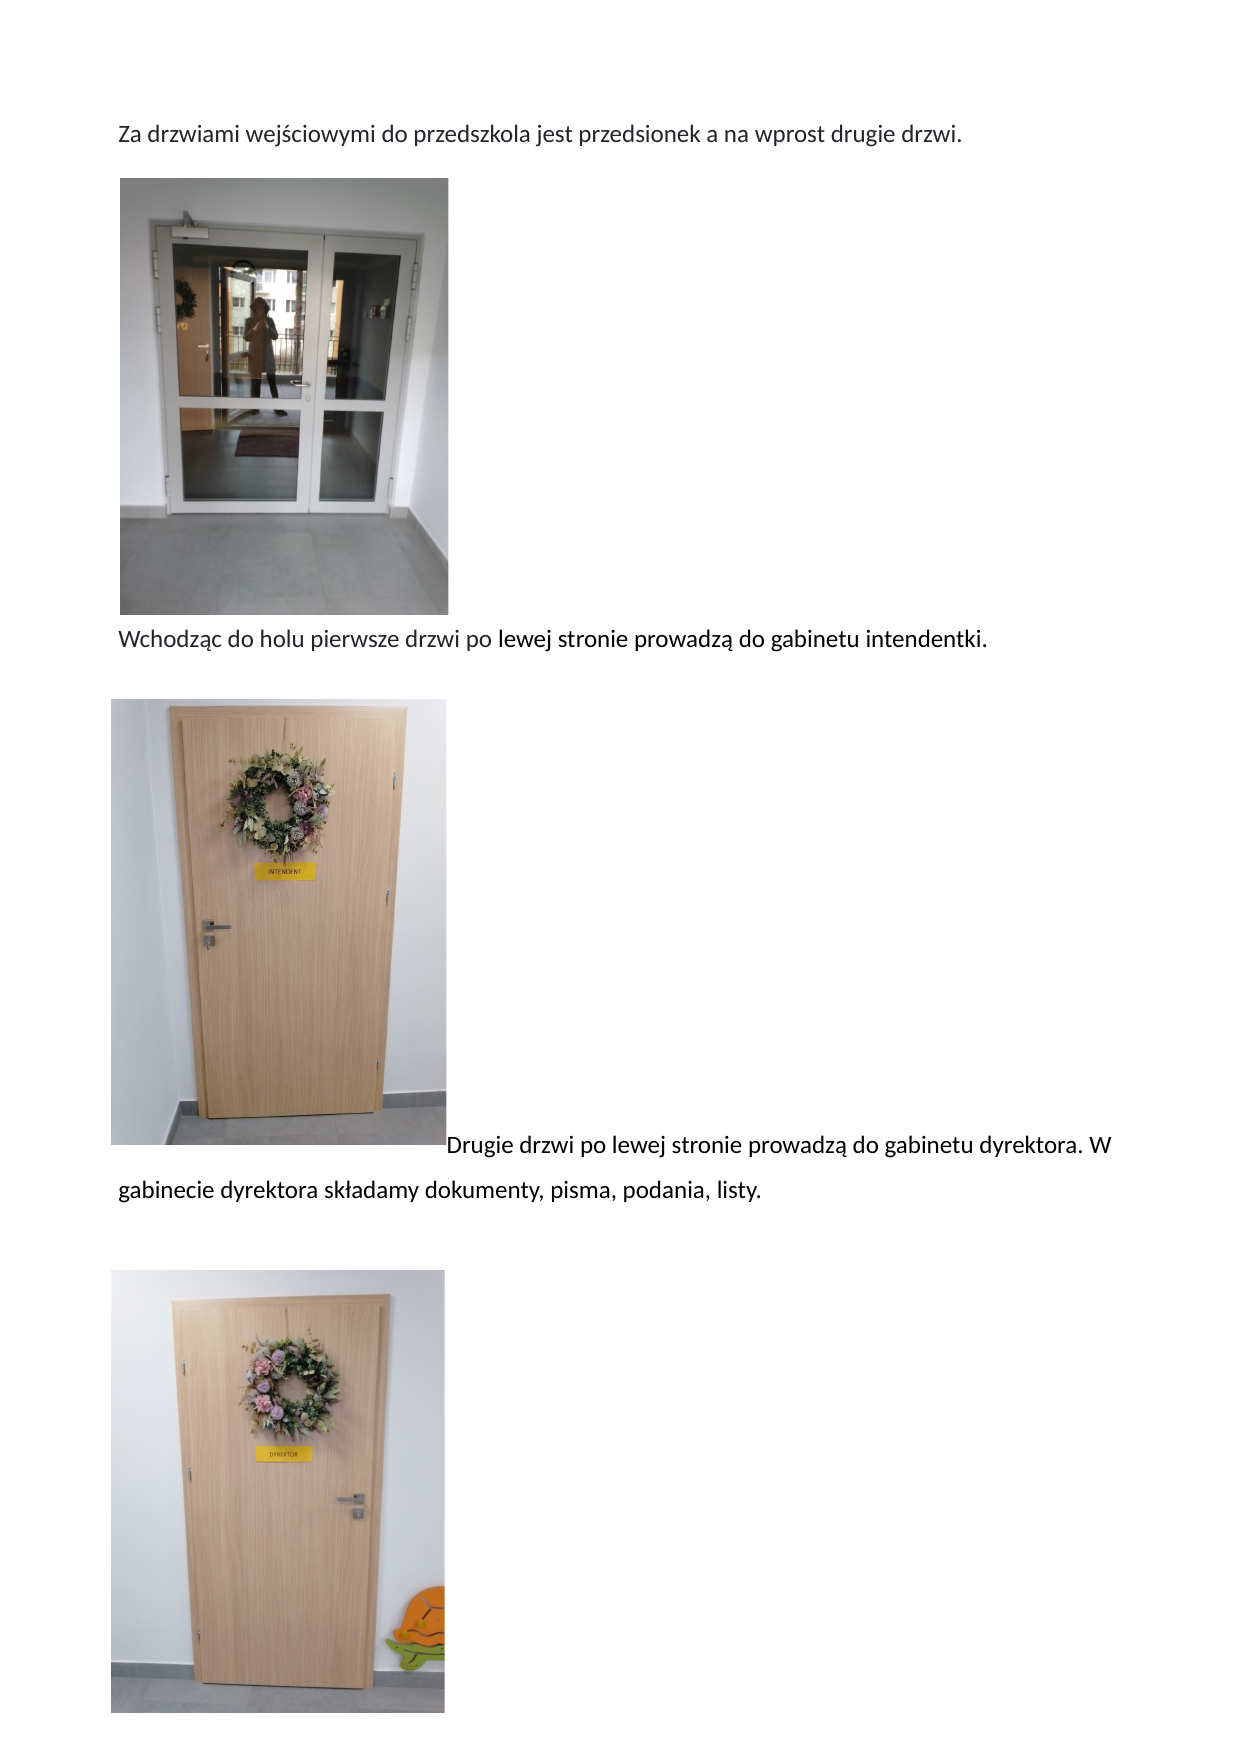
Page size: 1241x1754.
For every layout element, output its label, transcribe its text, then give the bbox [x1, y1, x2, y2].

picture [120, 178, 449, 615]
picture [111, 1270, 445, 1713]
text Drugie drzwi po lewej stronie prowadzą do gabinetu dyrektora. W gabinecie dyrektora składamy dokumenty, pisma, podania, listy. [118, 1129, 1122, 1205]
picture [111, 699, 447, 1145]
text Wchodząc do holu pierwsze drzwi po lewej stronie prowadzą do gabinetu intendentki. [118, 623, 1122, 654]
text Za drzwiami wejściowymi do przedszkola jest przedsionek a na wprost drugie drzwi. [118, 118, 1122, 149]
